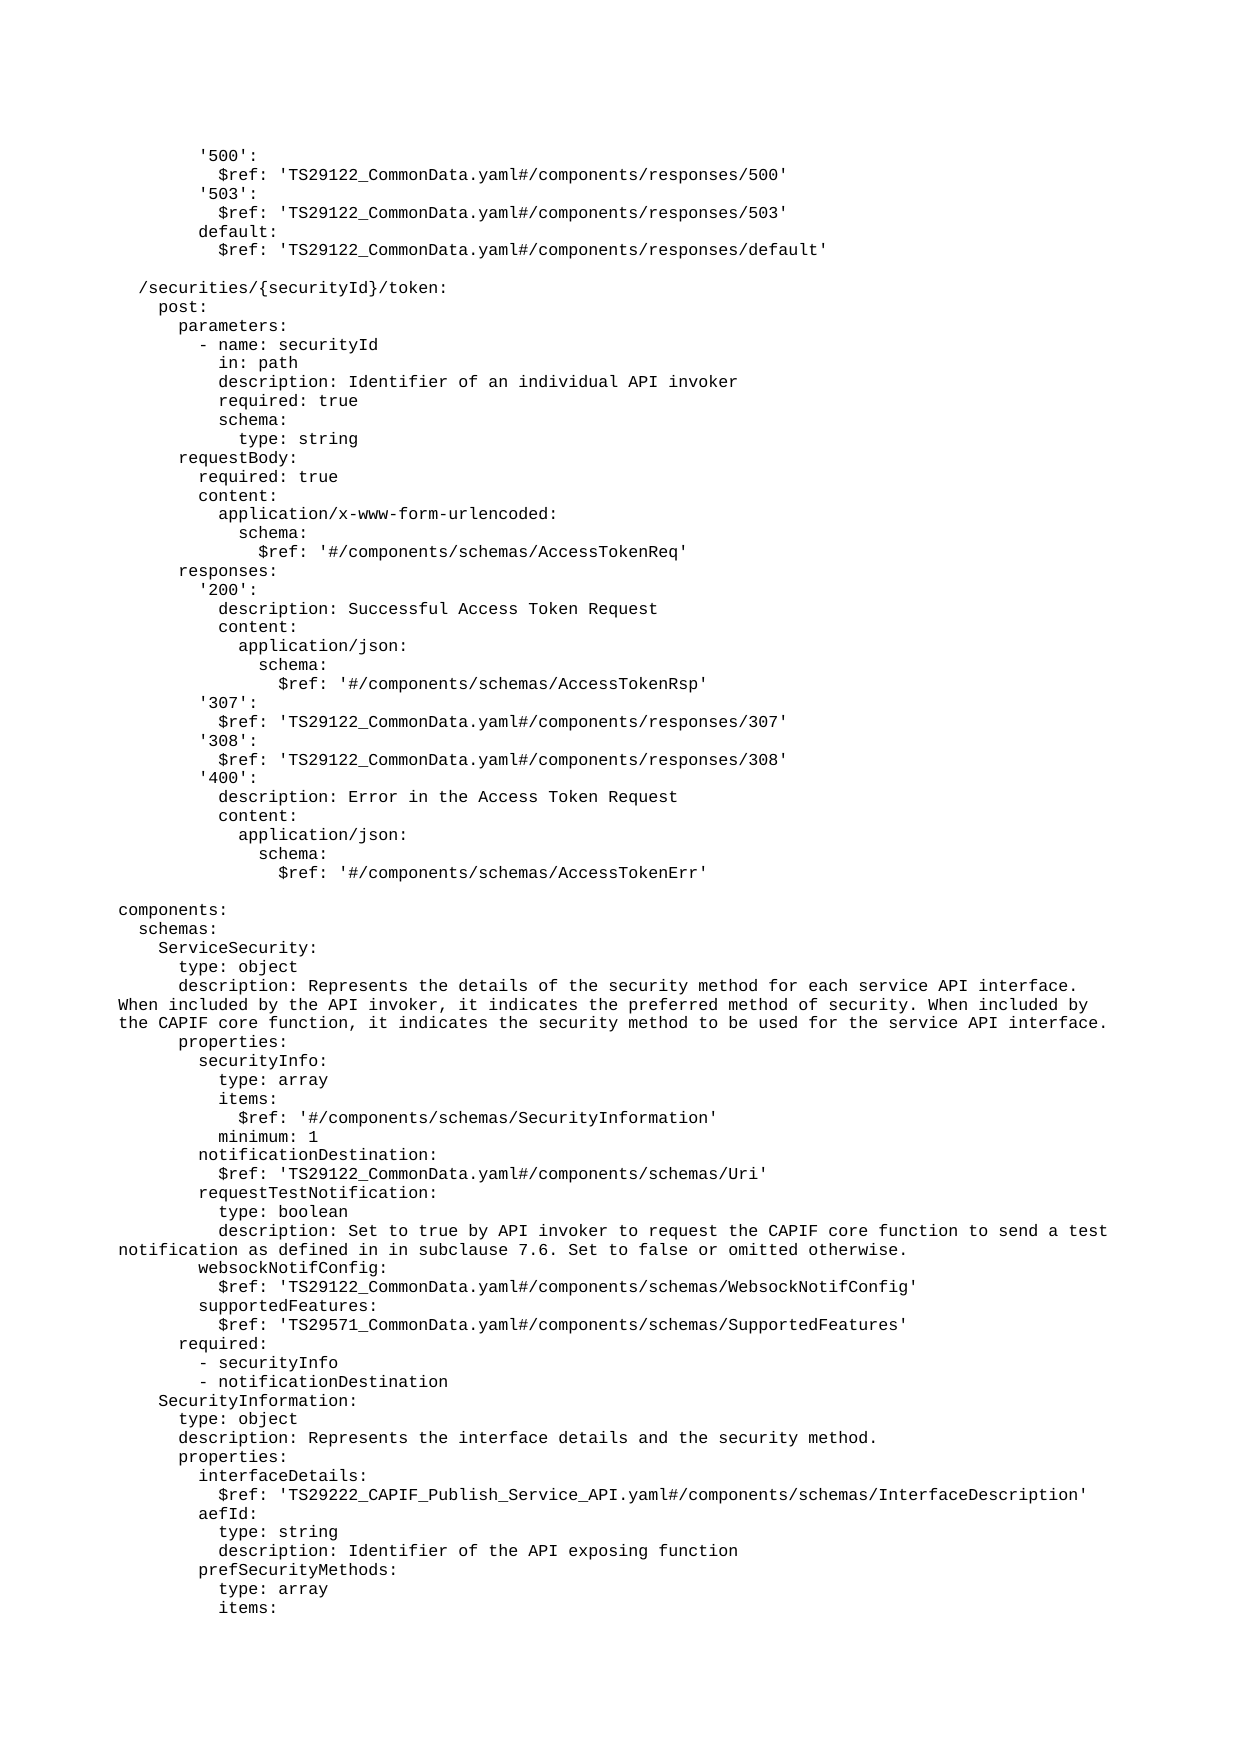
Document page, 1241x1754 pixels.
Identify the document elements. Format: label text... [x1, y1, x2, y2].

text '308': [118, 732, 1122, 751]
text '307': [118, 694, 1122, 713]
text application/x-www-form-urlencoded: [118, 506, 1122, 525]
text $ref: 'TS29122_CommonData.yaml#/components/responses/308' [118, 751, 1122, 770]
text items: [118, 1090, 1122, 1109]
text description: Represents the details of the security method for each service API interface. When included by the API invoker, it indicates the preferred method of security. When included by the CAPIF core function, it indicates the security method to be used for the service API interface. [118, 977, 1122, 1034]
text $ref: '#/components/schemas/SecurityInformation' [118, 1109, 1122, 1128]
text supportedFeatures: [118, 1298, 1122, 1317]
text parameters: [118, 317, 1122, 336]
text $ref: '#/components/schemas/AccessTokenReq' [118, 544, 1122, 562]
text in: path [118, 355, 1122, 374]
text content: [118, 619, 1122, 638]
text $ref: 'TS29122_CommonData.yaml#/components/responses/307' [118, 713, 1122, 732]
text - securityInfo [118, 1354, 1122, 1373]
text requestTestNotification: [118, 1185, 1122, 1203]
text schemas: [118, 921, 1122, 939]
text type: array [118, 1581, 1122, 1599]
text '503': [118, 185, 1122, 204]
text required: true [118, 468, 1122, 487]
text required: [118, 1336, 1122, 1354]
text content: [118, 808, 1122, 826]
text type: string [118, 431, 1122, 449]
text description: Error in the Access Token Request [118, 789, 1122, 808]
text properties: [118, 1034, 1122, 1053]
text $ref: 'TS29571_CommonData.yaml#/components/schemas/SupportedFeatures' [118, 1317, 1122, 1336]
text $ref: 'TS29122_CommonData.yaml#/components/responses/default' [118, 242, 1122, 261]
text prefSecurityMethods: [118, 1562, 1122, 1581]
text $ref: '#/components/schemas/AccessTokenRsp' [118, 676, 1122, 694]
text '200': [118, 581, 1122, 600]
text $ref: 'TS29122_CommonData.yaml#/components/responses/503' [118, 204, 1122, 223]
text securityInfo: [118, 1053, 1122, 1072]
text description: Successful Access Token Request [118, 600, 1122, 619]
text type: array [118, 1072, 1122, 1090]
text type: string [118, 1524, 1122, 1543]
text required: true [118, 393, 1122, 412]
text schema: [118, 412, 1122, 431]
text default: [118, 223, 1122, 242]
text description: Represents the interface details and the security method. [118, 1430, 1122, 1449]
text type: object [118, 1411, 1122, 1430]
text type: boolean [118, 1203, 1122, 1222]
text components: [118, 902, 1122, 921]
text /securities/{securityId}/token: [118, 280, 1122, 298]
text '400': [118, 770, 1122, 789]
text interfaceDetails: [118, 1467, 1122, 1486]
text notificationDestination: [118, 1147, 1122, 1166]
text requestBody: [118, 449, 1122, 468]
text SecurityInformation: [118, 1392, 1122, 1411]
text description: Identifier of the API exposing function [118, 1543, 1122, 1562]
text schema: [118, 657, 1122, 676]
text application/json: [118, 826, 1122, 845]
text $ref: 'TS29122_CommonData.yaml#/components/responses/500' [118, 167, 1122, 185]
text - notificationDestination [118, 1373, 1122, 1392]
text post: [118, 298, 1122, 317]
text description: Set to true by API invoker to request the CAPIF core function to send a test notification as defined in in subclause 7.6. Set to false or omitted otherwise. [118, 1222, 1122, 1260]
text schema: [118, 845, 1122, 864]
text ServiceSecurity: [118, 939, 1122, 958]
text $ref: 'TS29122_CommonData.yaml#/components/schemas/WebsockNotifConfig' [118, 1279, 1122, 1298]
text minimum: 1 [118, 1128, 1122, 1147]
text content: [118, 487, 1122, 506]
text aefId: [118, 1505, 1122, 1524]
text schema: [118, 525, 1122, 544]
text type: object [118, 958, 1122, 977]
text websockNotifConfig: [118, 1260, 1122, 1279]
text '500': [118, 148, 1122, 167]
text application/json: [118, 638, 1122, 657]
text $ref: '#/components/schemas/AccessTokenErr' [118, 864, 1122, 883]
text - name: securityId [118, 336, 1122, 355]
text properties: [118, 1449, 1122, 1467]
text $ref: 'TS29222_CAPIF_Publish_Service_API.yaml#/components/schemas/InterfaceDescription' [118, 1486, 1122, 1505]
text items: [118, 1599, 1122, 1618]
text $ref: 'TS29122_CommonData.yaml#/components/schemas/Uri' [118, 1166, 1122, 1185]
text responses: [118, 562, 1122, 581]
text description: Identifier of an individual API invoker [118, 374, 1122, 393]
